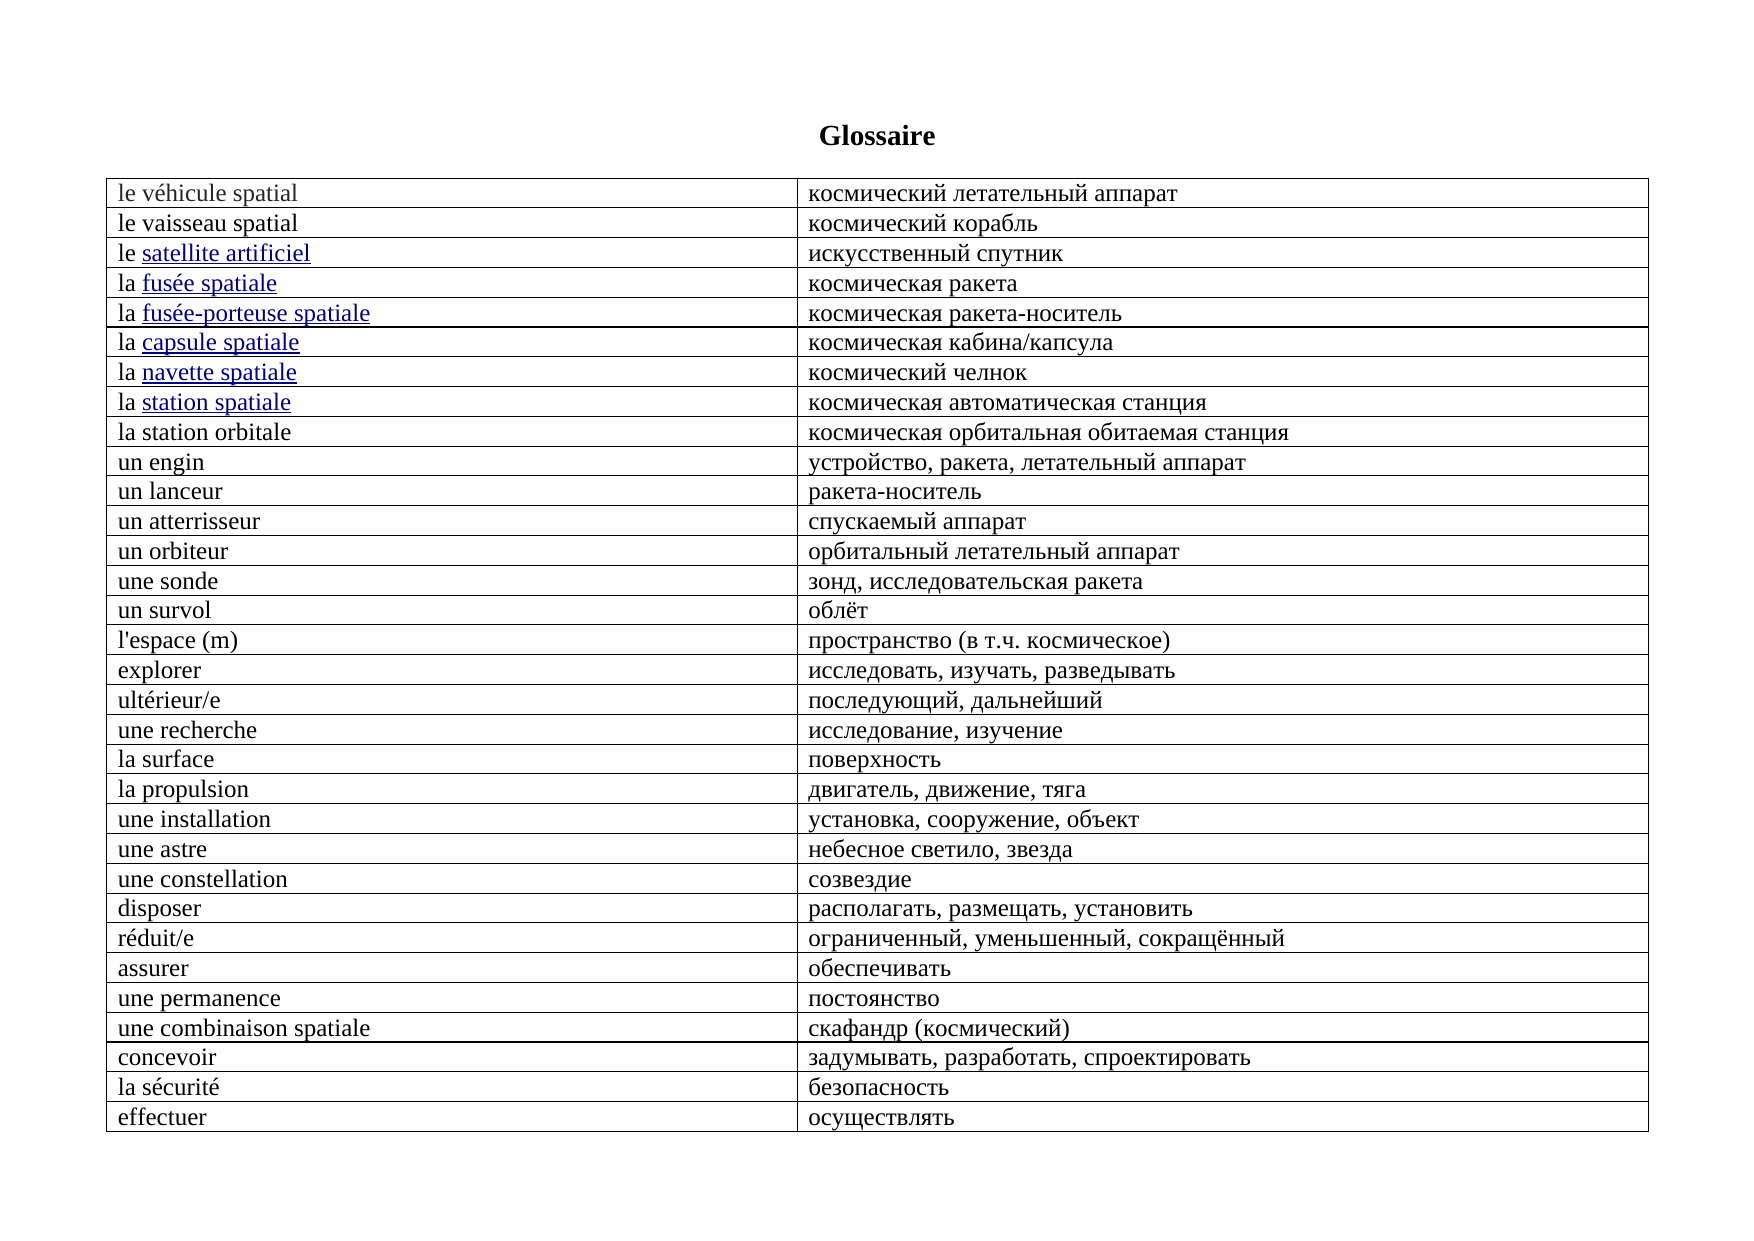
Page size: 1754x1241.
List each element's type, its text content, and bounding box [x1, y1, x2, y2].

table_cell космическая автоматическая станция [798, 387, 1648, 416]
table_cell исследовать, изучать, разведывать [798, 655, 1648, 684]
table_cell космический челнок [798, 357, 1648, 386]
table_cell ракета-носитель [798, 476, 1648, 505]
table_cell la fusée spatiale [107, 268, 797, 297]
table_cell спускаемый аппарат [798, 506, 1648, 535]
table_cell un orbiteur [107, 536, 797, 565]
table_cell созвездие [798, 864, 1648, 892]
table_header космический летательный аппарат [798, 179, 1648, 207]
table_header le véhicule spatial [107, 179, 797, 207]
table_cell le vaisseau spatial [107, 208, 797, 237]
table_cell постоянство [798, 983, 1648, 1012]
table_cell une astre [107, 834, 797, 863]
table_cell зонд, исследовательская ракета [798, 566, 1648, 594]
table_cell l'espace (m) [107, 625, 797, 654]
table_cell облёт [798, 596, 1648, 624]
table_cell un lanceur [107, 476, 797, 505]
table_cell assurer [107, 953, 797, 982]
table_cell une constellation [107, 864, 797, 892]
text Glossaire [118, 118, 1636, 152]
table_cell effectuer [107, 1102, 797, 1131]
table_cell réduit/e [107, 923, 797, 952]
table_cell une permanence [107, 983, 797, 1012]
table_cell ultérieur/e [107, 685, 797, 714]
table_cell concevoir [107, 1043, 797, 1071]
table_cell une installation [107, 804, 797, 833]
table_cell космическая ракета [798, 268, 1648, 297]
table_cell космическая ракета-носитель [798, 298, 1648, 326]
table_cell une sonde [107, 566, 797, 594]
table_cell la propulsion [107, 774, 797, 803]
table_cell un survol [107, 596, 797, 624]
table_cell поверхность [798, 745, 1648, 773]
table_cell la station orbitale [107, 417, 797, 446]
table_cell пространство (в т.ч. космическое) [798, 625, 1648, 654]
table_cell un atterrisseur [107, 506, 797, 535]
table_cell устройство, ракета, летательный аппарат [798, 447, 1648, 475]
table_cell обеспечивать [798, 953, 1648, 982]
table_cell une combinaison spatiale [107, 1013, 797, 1041]
table_cell la station spatiale [107, 387, 797, 416]
table_cell ограниченный, уменьшенный, сокращённый [798, 923, 1648, 952]
table_cell безопасность [798, 1072, 1648, 1101]
table_cell la sécurité [107, 1072, 797, 1101]
table_cell последующий, дальнейший [798, 685, 1648, 714]
table_cell скафандр (космический) [798, 1013, 1648, 1041]
table_cell располагать, размещать, установить [798, 894, 1648, 922]
table_cell un engin [107, 447, 797, 475]
table_cell explorer [107, 655, 797, 684]
table_cell небесное светило, звезда [798, 834, 1648, 863]
table_cell космическая кабина/капсула [798, 328, 1648, 356]
table_cell une recherche [107, 715, 797, 743]
table_cell le satellite artificiel [107, 238, 797, 267]
table_cell la surface [107, 745, 797, 773]
table_cell двигатель, движение, тяга [798, 774, 1648, 803]
table_cell исследование, изучение [798, 715, 1648, 743]
table_cell искусственный спутник [798, 238, 1648, 267]
table_cell космическая орбитальная обитаемая станция [798, 417, 1648, 446]
table_cell la fusée-porteuse spatiale [107, 298, 797, 326]
table_cell орбитальный летательный аппарат [798, 536, 1648, 565]
table_cell la capsule spatiale [107, 328, 797, 356]
table_cell задумывать, разработать, спроектировать [798, 1043, 1648, 1071]
table_cell la navette spatiale [107, 357, 797, 386]
table_cell установка, сооружение, объект [798, 804, 1648, 833]
table_cell космический корабль [798, 208, 1648, 237]
table_cell осуществлять [798, 1102, 1648, 1131]
table_cell disposer [107, 894, 797, 922]
